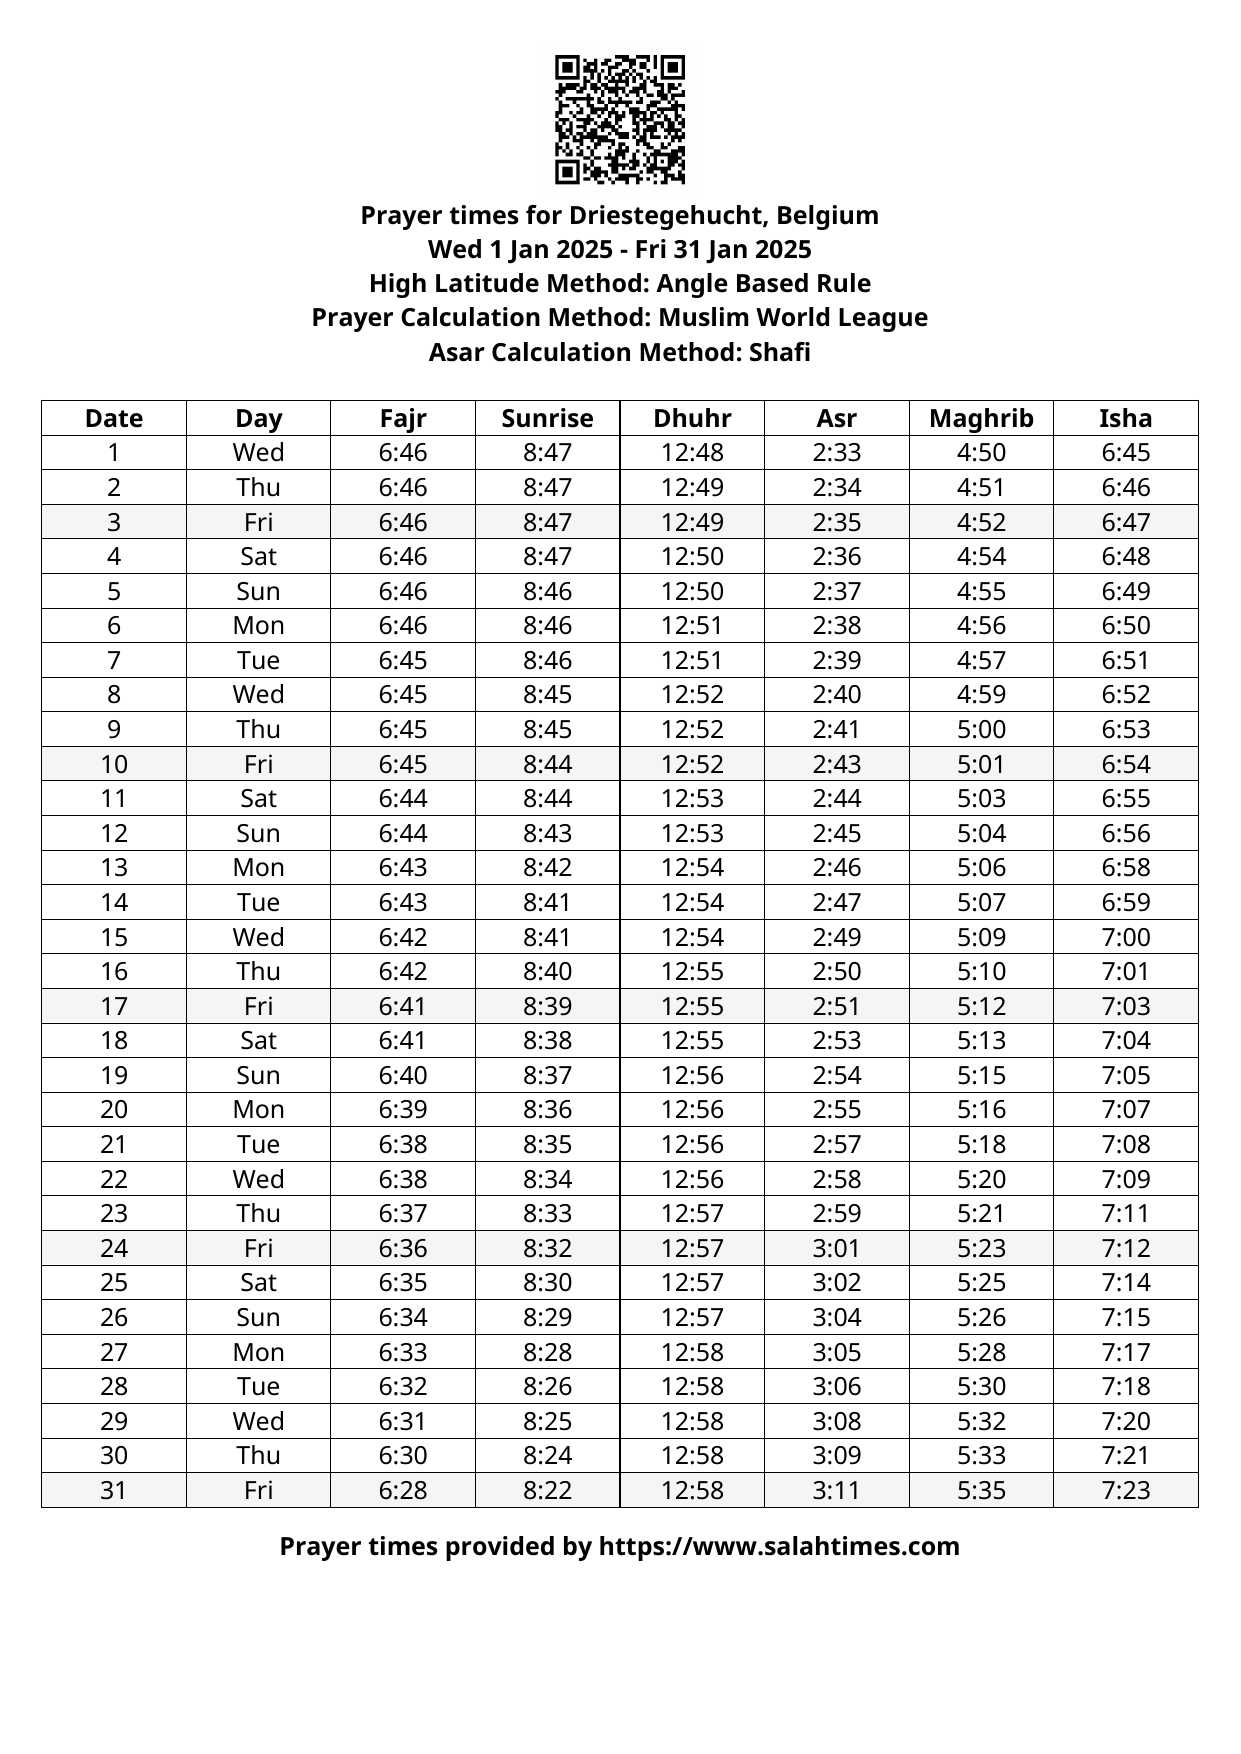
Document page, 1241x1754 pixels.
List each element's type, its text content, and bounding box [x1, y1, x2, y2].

table_cell 2:33 [765, 436, 909, 469]
table_cell 5:32 [910, 1404, 1053, 1437]
table_cell 12:57 [621, 1231, 764, 1264]
table_cell Sun [187, 1058, 330, 1092]
table_cell Tue [187, 1127, 330, 1161]
table_cell 2:49 [765, 920, 909, 953]
table_cell 8 [42, 678, 186, 711]
table_cell 7:18 [1054, 1369, 1198, 1403]
table_cell 22 [42, 1162, 186, 1195]
table_cell Wed [187, 920, 330, 953]
table_cell 12:58 [621, 1473, 764, 1507]
table_cell 12:57 [621, 1300, 764, 1334]
table_cell 2:44 [765, 781, 909, 815]
table_cell Sun [187, 574, 330, 607]
table_cell 6:42 [331, 920, 475, 953]
table_cell Wed [187, 1162, 330, 1195]
table_cell 12:58 [621, 1369, 764, 1403]
table_cell 6:45 [331, 678, 475, 711]
table_cell Fri [187, 747, 330, 780]
table_cell Sat [187, 781, 330, 815]
table_cell 6:52 [1054, 678, 1198, 711]
table_cell 12:53 [621, 781, 764, 815]
table_cell 11 [42, 781, 186, 815]
table_cell 8:33 [476, 1196, 619, 1230]
table_cell 3:06 [765, 1369, 909, 1403]
table_cell 2:53 [765, 1024, 909, 1057]
table_cell 6:50 [1054, 609, 1198, 642]
table_cell 5:30 [910, 1369, 1053, 1403]
table_cell 6:39 [331, 1093, 475, 1126]
table_cell 7:05 [1054, 1058, 1198, 1092]
table_cell 12:58 [621, 1404, 764, 1437]
table_cell 27 [42, 1335, 186, 1368]
table_cell 8:40 [476, 954, 619, 988]
table_cell 4:51 [910, 470, 1053, 504]
table_cell 6:30 [331, 1439, 475, 1472]
table_cell 8:47 [476, 539, 619, 573]
table_cell 18 [42, 1024, 186, 1057]
table_cell 2:51 [765, 989, 909, 1022]
table_cell 13 [42, 851, 186, 884]
table_cell 8:44 [476, 747, 619, 780]
table_header Day [187, 401, 330, 434]
table_cell 7:09 [1054, 1162, 1198, 1195]
table_cell Wed [187, 436, 330, 469]
table_cell Fri [187, 1231, 330, 1264]
table_cell 8:32 [476, 1231, 619, 1264]
table_cell 30 [42, 1439, 186, 1472]
table_cell 12 [42, 816, 186, 849]
table_cell 14 [42, 885, 186, 919]
table_cell 6:37 [331, 1196, 475, 1230]
table_cell 6 [42, 609, 186, 642]
table_cell 8:42 [476, 851, 619, 884]
table_cell 6:45 [1054, 436, 1198, 469]
table_cell 8:25 [476, 1404, 619, 1437]
table_cell 5:33 [910, 1439, 1053, 1472]
table_cell 12:50 [621, 574, 764, 607]
table_cell Mon [187, 609, 330, 642]
table_cell 6:45 [331, 643, 475, 677]
table_cell 2:41 [765, 712, 909, 746]
table_cell 7:03 [1054, 989, 1198, 1022]
table_cell 8:46 [476, 574, 619, 607]
table_cell 8:24 [476, 1439, 619, 1472]
table_cell 7:20 [1054, 1404, 1198, 1437]
table_cell 15 [42, 920, 186, 953]
table_cell 8:44 [476, 781, 619, 815]
table_cell 3:09 [765, 1439, 909, 1472]
table_cell 2:34 [765, 470, 909, 504]
table_cell 5:06 [910, 851, 1053, 884]
table_cell 8:35 [476, 1127, 619, 1161]
table_cell 2:57 [765, 1127, 909, 1161]
table_cell 2:50 [765, 954, 909, 988]
table_cell 2:45 [765, 816, 909, 849]
table_cell 12:55 [621, 1024, 764, 1057]
table_cell 7:00 [1054, 920, 1198, 953]
table_cell 8:47 [476, 505, 619, 538]
table_cell 9 [42, 712, 186, 746]
table_cell 3:11 [765, 1473, 909, 1507]
table_cell 2:43 [765, 747, 909, 780]
table_cell 8:41 [476, 885, 619, 919]
table_cell Sat [187, 1266, 330, 1299]
table_cell 20 [42, 1093, 186, 1126]
table_cell 8:43 [476, 816, 619, 849]
table_cell Mon [187, 1093, 330, 1126]
table_cell 12:49 [621, 470, 764, 504]
table_cell 7:04 [1054, 1024, 1198, 1057]
table_cell 12:55 [621, 989, 764, 1022]
table_cell Wed [187, 1404, 330, 1437]
table_cell 21 [42, 1127, 186, 1161]
table_cell 6:45 [331, 747, 475, 780]
table_cell 6:46 [331, 539, 475, 573]
table_cell 8:45 [476, 712, 619, 746]
table_cell 5:23 [910, 1231, 1053, 1264]
table_cell 2:59 [765, 1196, 909, 1230]
table_cell 12:55 [621, 954, 764, 988]
table_cell 6:59 [1054, 885, 1198, 919]
table_cell 7:14 [1054, 1266, 1198, 1299]
table_header Fajr [331, 401, 475, 434]
table_cell 4:59 [910, 678, 1053, 711]
table_cell 2:37 [765, 574, 909, 607]
table_cell 12:58 [621, 1335, 764, 1368]
table_cell 5:21 [910, 1196, 1053, 1230]
table_cell 5:03 [910, 781, 1053, 815]
table_cell 4:56 [910, 609, 1053, 642]
table_cell 3:02 [765, 1266, 909, 1299]
table_cell 6:32 [331, 1369, 475, 1403]
table_cell 8:22 [476, 1473, 619, 1507]
table_cell 12:50 [621, 539, 764, 573]
table_cell 12:54 [621, 885, 764, 919]
table_cell 6:45 [331, 712, 475, 746]
table_cell 10 [42, 747, 186, 780]
table_cell Sun [187, 1300, 330, 1334]
table_cell Fri [187, 505, 330, 538]
text Prayer times for Driestegehucht, Belgium [42, 198, 1198, 232]
table_cell 6:48 [1054, 539, 1198, 573]
table_cell 6:46 [331, 470, 475, 504]
table_cell 6:46 [331, 574, 475, 607]
table_cell 12:52 [621, 712, 764, 746]
table_cell 2:47 [765, 885, 909, 919]
table_cell 5:01 [910, 747, 1053, 780]
table_cell 7:07 [1054, 1093, 1198, 1126]
table_cell 7:08 [1054, 1127, 1198, 1161]
table_cell 6:42 [331, 954, 475, 988]
text Asar Calculation Method: Shafi [42, 334, 1198, 368]
table_cell 6:36 [331, 1231, 475, 1264]
table_header Isha [1054, 401, 1198, 434]
table_cell 6:40 [331, 1058, 475, 1092]
table_cell 5:15 [910, 1058, 1053, 1092]
table_cell 6:54 [1054, 747, 1198, 780]
table_cell Sat [187, 1024, 330, 1057]
table_cell 8:34 [476, 1162, 619, 1195]
table_cell 8:29 [476, 1300, 619, 1334]
table_cell 12:48 [621, 436, 764, 469]
table_cell 4:50 [910, 436, 1053, 469]
table_cell 6:38 [331, 1162, 475, 1195]
table_cell 12:56 [621, 1058, 764, 1092]
table_cell 12:51 [621, 609, 764, 642]
table_cell 6:28 [331, 1473, 475, 1507]
table_cell 2 [42, 470, 186, 504]
table_cell 12:51 [621, 643, 764, 677]
picture [542, 41, 699, 198]
table_cell 24 [42, 1231, 186, 1264]
table_cell 4:55 [910, 574, 1053, 607]
table_cell 2:58 [765, 1162, 909, 1195]
table_cell 6:44 [331, 816, 475, 849]
table_cell 5:20 [910, 1162, 1053, 1195]
table_cell Tue [187, 643, 330, 677]
table_cell 5 [42, 574, 186, 607]
table_header Date [42, 401, 186, 434]
table_cell 8:39 [476, 989, 619, 1022]
table_cell 3 [42, 505, 186, 538]
table_cell 6:46 [1054, 470, 1198, 504]
table_cell 26 [42, 1300, 186, 1334]
table_cell 12:53 [621, 816, 764, 849]
table_cell 2:40 [765, 678, 909, 711]
table_cell 6:51 [1054, 643, 1198, 677]
table_cell 2:46 [765, 851, 909, 884]
table_header Maghrib [910, 401, 1053, 434]
table_cell 12:54 [621, 920, 764, 953]
table_cell 5:07 [910, 885, 1053, 919]
table_cell 8:26 [476, 1369, 619, 1403]
table_cell 6:56 [1054, 816, 1198, 849]
table_cell 7:23 [1054, 1473, 1198, 1507]
table_cell 7:01 [1054, 954, 1198, 988]
table_cell 2:38 [765, 609, 909, 642]
table_cell 19 [42, 1058, 186, 1092]
table_cell 6:35 [331, 1266, 475, 1299]
table_cell 7:21 [1054, 1439, 1198, 1472]
table_cell 12:58 [621, 1439, 764, 1472]
table_cell 4:54 [910, 539, 1053, 573]
table_cell Thu [187, 470, 330, 504]
table_cell 31 [42, 1473, 186, 1507]
table_cell 2:54 [765, 1058, 909, 1092]
text Prayer times provided by https://www.salahtimes.com [42, 1528, 1198, 1563]
table_cell 8:36 [476, 1093, 619, 1126]
table_cell 3:01 [765, 1231, 909, 1264]
table_cell 5:26 [910, 1300, 1053, 1334]
table_cell 4:57 [910, 643, 1053, 677]
table_cell 6:41 [331, 989, 475, 1022]
table_cell 12:49 [621, 505, 764, 538]
table_cell 12:56 [621, 1162, 764, 1195]
table_cell 6:44 [331, 781, 475, 815]
table_cell 8:37 [476, 1058, 619, 1092]
table_cell Thu [187, 712, 330, 746]
table_cell Thu [187, 954, 330, 988]
table_cell 4 [42, 539, 186, 573]
table_cell 6:58 [1054, 851, 1198, 884]
table_cell 5:12 [910, 989, 1053, 1022]
table_cell 23 [42, 1196, 186, 1230]
table_cell 2:39 [765, 643, 909, 677]
table_header Sunrise [476, 401, 619, 434]
table_cell Thu [187, 1439, 330, 1472]
table_cell 12:57 [621, 1266, 764, 1299]
table_cell 29 [42, 1404, 186, 1437]
table_cell 5:10 [910, 954, 1053, 988]
table_cell Tue [187, 1369, 330, 1403]
table_cell 8:28 [476, 1335, 619, 1368]
table_cell Sat [187, 539, 330, 573]
table_cell 7 [42, 643, 186, 677]
table_cell 6:53 [1054, 712, 1198, 746]
table_cell 5:28 [910, 1335, 1053, 1368]
table_cell 6:31 [331, 1404, 475, 1437]
table_cell 2:36 [765, 539, 909, 573]
table_cell 12:52 [621, 747, 764, 780]
table_cell 6:47 [1054, 505, 1198, 538]
table_cell 3:08 [765, 1404, 909, 1437]
table_cell 12:52 [621, 678, 764, 711]
table_cell 6:46 [331, 505, 475, 538]
table_cell Mon [187, 1335, 330, 1368]
table_cell Wed [187, 678, 330, 711]
table_cell 7:15 [1054, 1300, 1198, 1334]
table_cell 28 [42, 1369, 186, 1403]
table_cell 8:46 [476, 609, 619, 642]
table_cell 8:47 [476, 470, 619, 504]
table_cell 25 [42, 1266, 186, 1299]
text Prayer Calculation Method: Muslim World League [42, 300, 1198, 334]
table_cell 6:41 [331, 1024, 475, 1057]
table_cell 5:00 [910, 712, 1053, 746]
table_cell 6:46 [331, 436, 475, 469]
table_cell 7:11 [1054, 1196, 1198, 1230]
table_cell 5:13 [910, 1024, 1053, 1057]
table_cell 5:35 [910, 1473, 1053, 1507]
table_header Asr [765, 401, 909, 434]
table_cell 8:46 [476, 643, 619, 677]
table_cell 6:55 [1054, 781, 1198, 815]
table_cell Tue [187, 885, 330, 919]
text High Latitude Method: Angle Based Rule [42, 266, 1198, 300]
table_cell 1 [42, 436, 186, 469]
table_cell 12:54 [621, 851, 764, 884]
table_cell Sun [187, 816, 330, 849]
table_cell 8:45 [476, 678, 619, 711]
table_cell 12:56 [621, 1093, 764, 1126]
table_cell 5:25 [910, 1266, 1053, 1299]
table_cell 8:30 [476, 1266, 619, 1299]
table_cell 6:43 [331, 851, 475, 884]
table_cell 6:46 [331, 609, 475, 642]
table_cell Fri [187, 1473, 330, 1507]
table_cell 6:43 [331, 885, 475, 919]
table_cell 2:35 [765, 505, 909, 538]
table_cell 16 [42, 954, 186, 988]
table_cell 17 [42, 989, 186, 1022]
table_header Dhuhr [621, 401, 764, 434]
table_cell 6:49 [1054, 574, 1198, 607]
table_cell 5:16 [910, 1093, 1053, 1126]
table_cell 2:55 [765, 1093, 909, 1126]
table_cell 7:12 [1054, 1231, 1198, 1264]
table_cell Mon [187, 851, 330, 884]
table_cell 7:17 [1054, 1335, 1198, 1368]
table_cell 5:18 [910, 1127, 1053, 1161]
table_cell 6:34 [331, 1300, 475, 1334]
table_cell 8:38 [476, 1024, 619, 1057]
table_cell 5:09 [910, 920, 1053, 953]
table_cell 8:47 [476, 436, 619, 469]
table_cell 3:05 [765, 1335, 909, 1368]
table_cell 4:52 [910, 505, 1053, 538]
table_cell 6:33 [331, 1335, 475, 1368]
table_cell Thu [187, 1196, 330, 1230]
table_cell 12:57 [621, 1196, 764, 1230]
table_cell 5:04 [910, 816, 1053, 849]
table_cell 12:56 [621, 1127, 764, 1161]
table_cell 8:41 [476, 920, 619, 953]
text Wed 1 Jan 2025 - Fri 31 Jan 2025 [42, 232, 1198, 266]
table_cell 6:38 [331, 1127, 475, 1161]
table_cell Fri [187, 989, 330, 1022]
table_cell 3:04 [765, 1300, 909, 1334]
